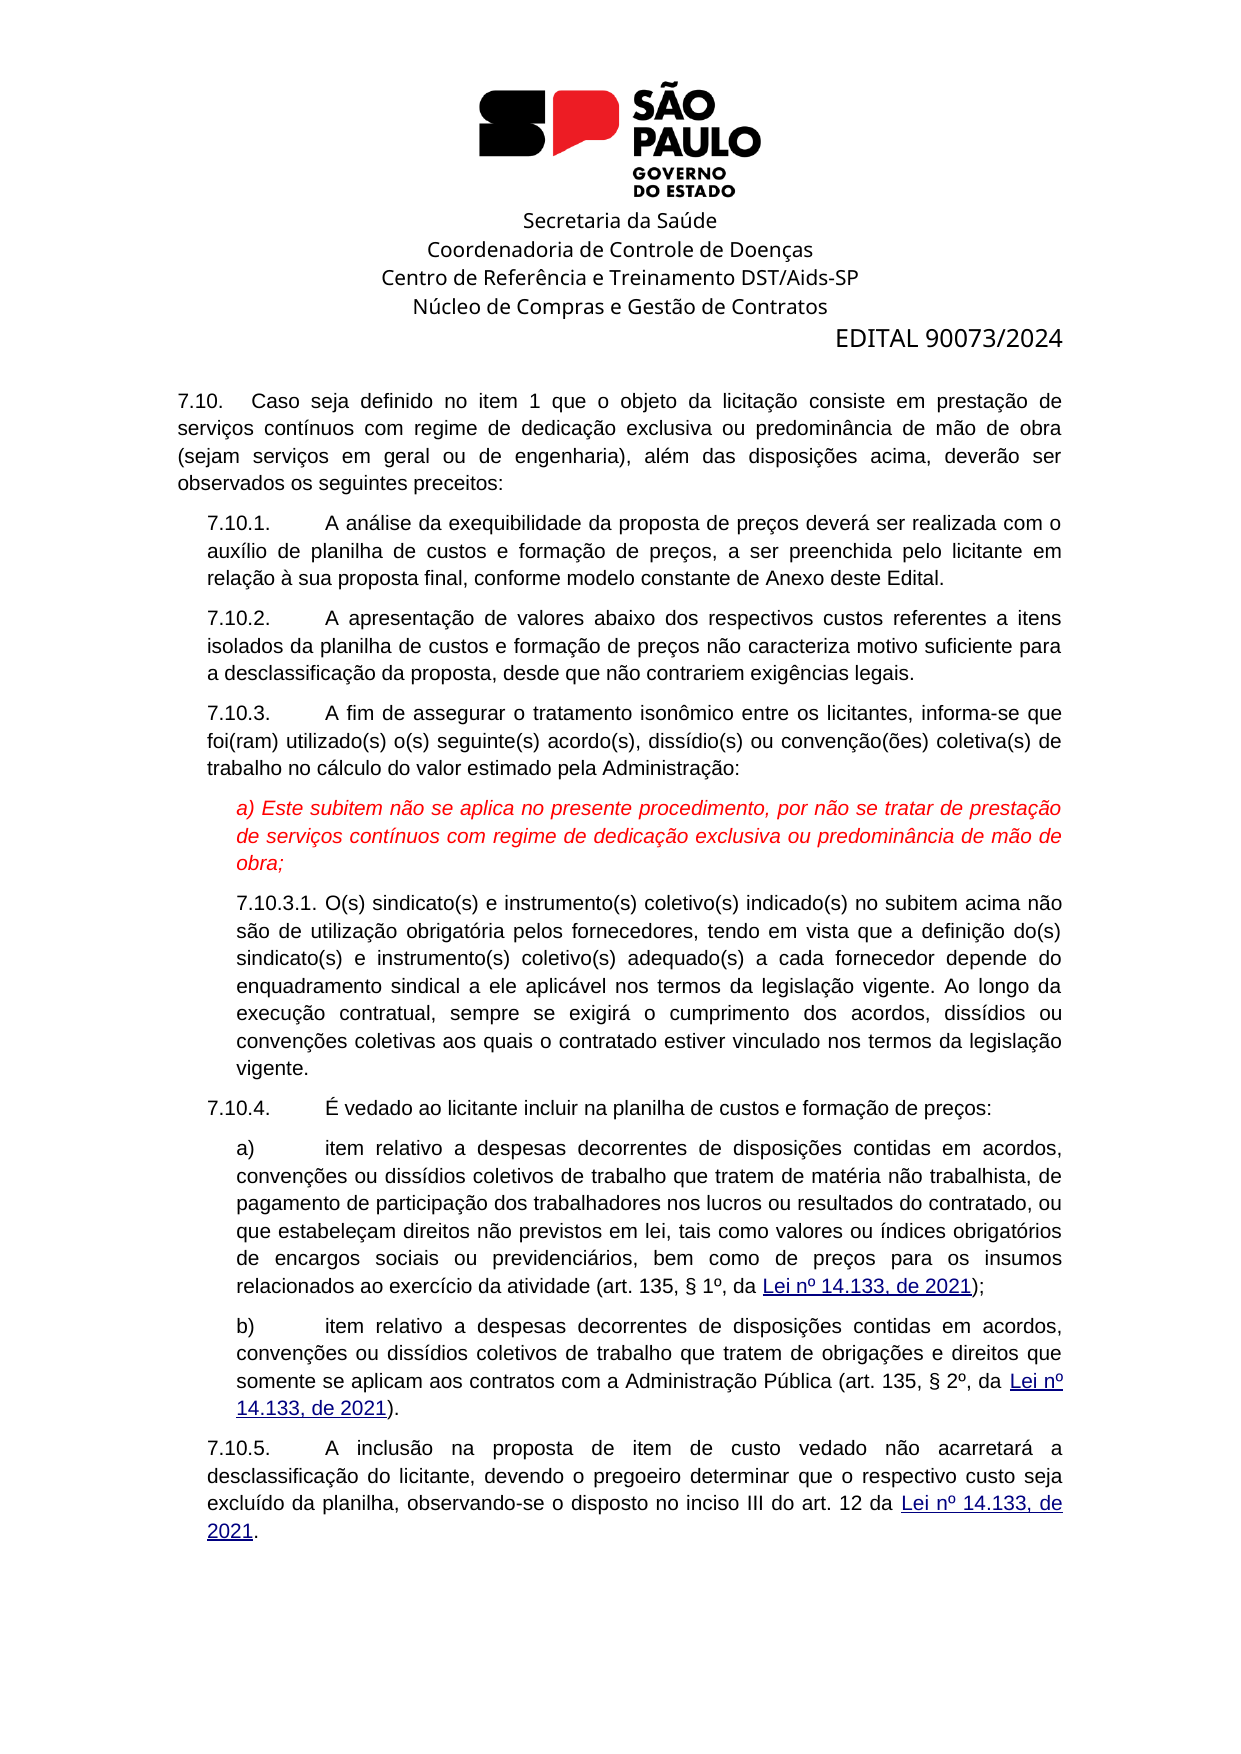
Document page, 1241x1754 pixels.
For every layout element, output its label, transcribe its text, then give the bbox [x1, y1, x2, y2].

text É vedado ao licitante incluir na planilha de custos e formação de preços: [207, 1096, 1063, 1120]
text A fim de assegurar o tratamento isonômico entre os licitantes, informa-se que foi(ram) utilizado(s) o(s) seguinte(s) acordo(s), dissídio(s) ou convenção(ões) coletiva(s) de trabalho no cálculo do valor estimado pela Administração: [207, 701, 1063, 780]
text A inclusão na proposta de item de custo vedado não acarretará a desclassificação do licitante, devendo o pregoeiro determinar que o respectivo custo seja excluído da planilha, observando-se o disposto no inciso III do art. 12 da Lei nº 14.133, de 2021. [207, 1436, 1063, 1542]
text A apresentação de valores abaixo dos respectivos custos referentes a itens isolados da planilha de custos e formação de preços não caracteriza motivo suficiente para a desclassificação da proposta, desde que não contrariem exigências legais. [207, 606, 1063, 685]
text O(s) sindicato(s) e instrumento(s) coletivo(s) indicado(s) no subitem acima não são de utilização obrigatória pelos fornecedores, tendo em vista que a definição do(s) sindicato(s) e instrumento(s) coletivo(s) adequado(s) a cada fornecedor depende do enquadramento sindical a ele aplicável nos termos da legislação vigente. Ao longo da execução contratual, sempre se exigirá o cumprimento dos acordos, dissídios ou convenções coletivas aos quais o contratado estiver vinculado nos termos da legislação vigente. [236, 891, 1063, 1080]
text b) item relativo a despesas decorrentes de disposições contidas em acordos, convenções ou dissídios coletivos de trabalho que tratem de obrigações e direitos que somente se aplicam aos contratos com a Administração Pública (art. 135, § 2º, da Lei nº 14.133, de 2021). [236, 1313, 1063, 1420]
text Caso seja definido no item 1 que o objeto da licitação consiste em prestação de serviços contínuos com regime de dedicação exclusiva ou predominância de mão de obra (sejam serviços em geral ou de engenharia), além das disposições acima, deverão ser observados os seguintes preceitos: [177, 388, 1063, 495]
text A análise da exequibilidade da proposta de preços deverá ser realizada com o auxílio de planilha de custos e formação de preços, a ser preenchida pelo licitante em relação à sua proposta final, conforme modelo constante de Anexo deste Edital. [207, 511, 1063, 590]
text a) Este subitem não se aplica no presente procedimento, por não se tratar de prestação de serviços contínuos com regime de dedicação exclusiva ou predominância de mão de obra; [236, 796, 1063, 875]
text a) item relativo a despesas decorrentes de disposições contidas em acordos, convenções ou dissídios coletivos de trabalho que tratem de matéria não trabalhista, de pagamento de participação dos trabalhadores nos lucros ou resultados do contratado, ou que estabeleçam direitos não previstos em lei, tais como valores ou índices obrigatórios de encargos sociais ou previdenciários, bem como de preços para os insumos relacionados ao exercício da atividade (art. 135, § 1º, da Lei nº 14.133, de 2021); [236, 1136, 1063, 1297]
picture [474, 73, 767, 207]
